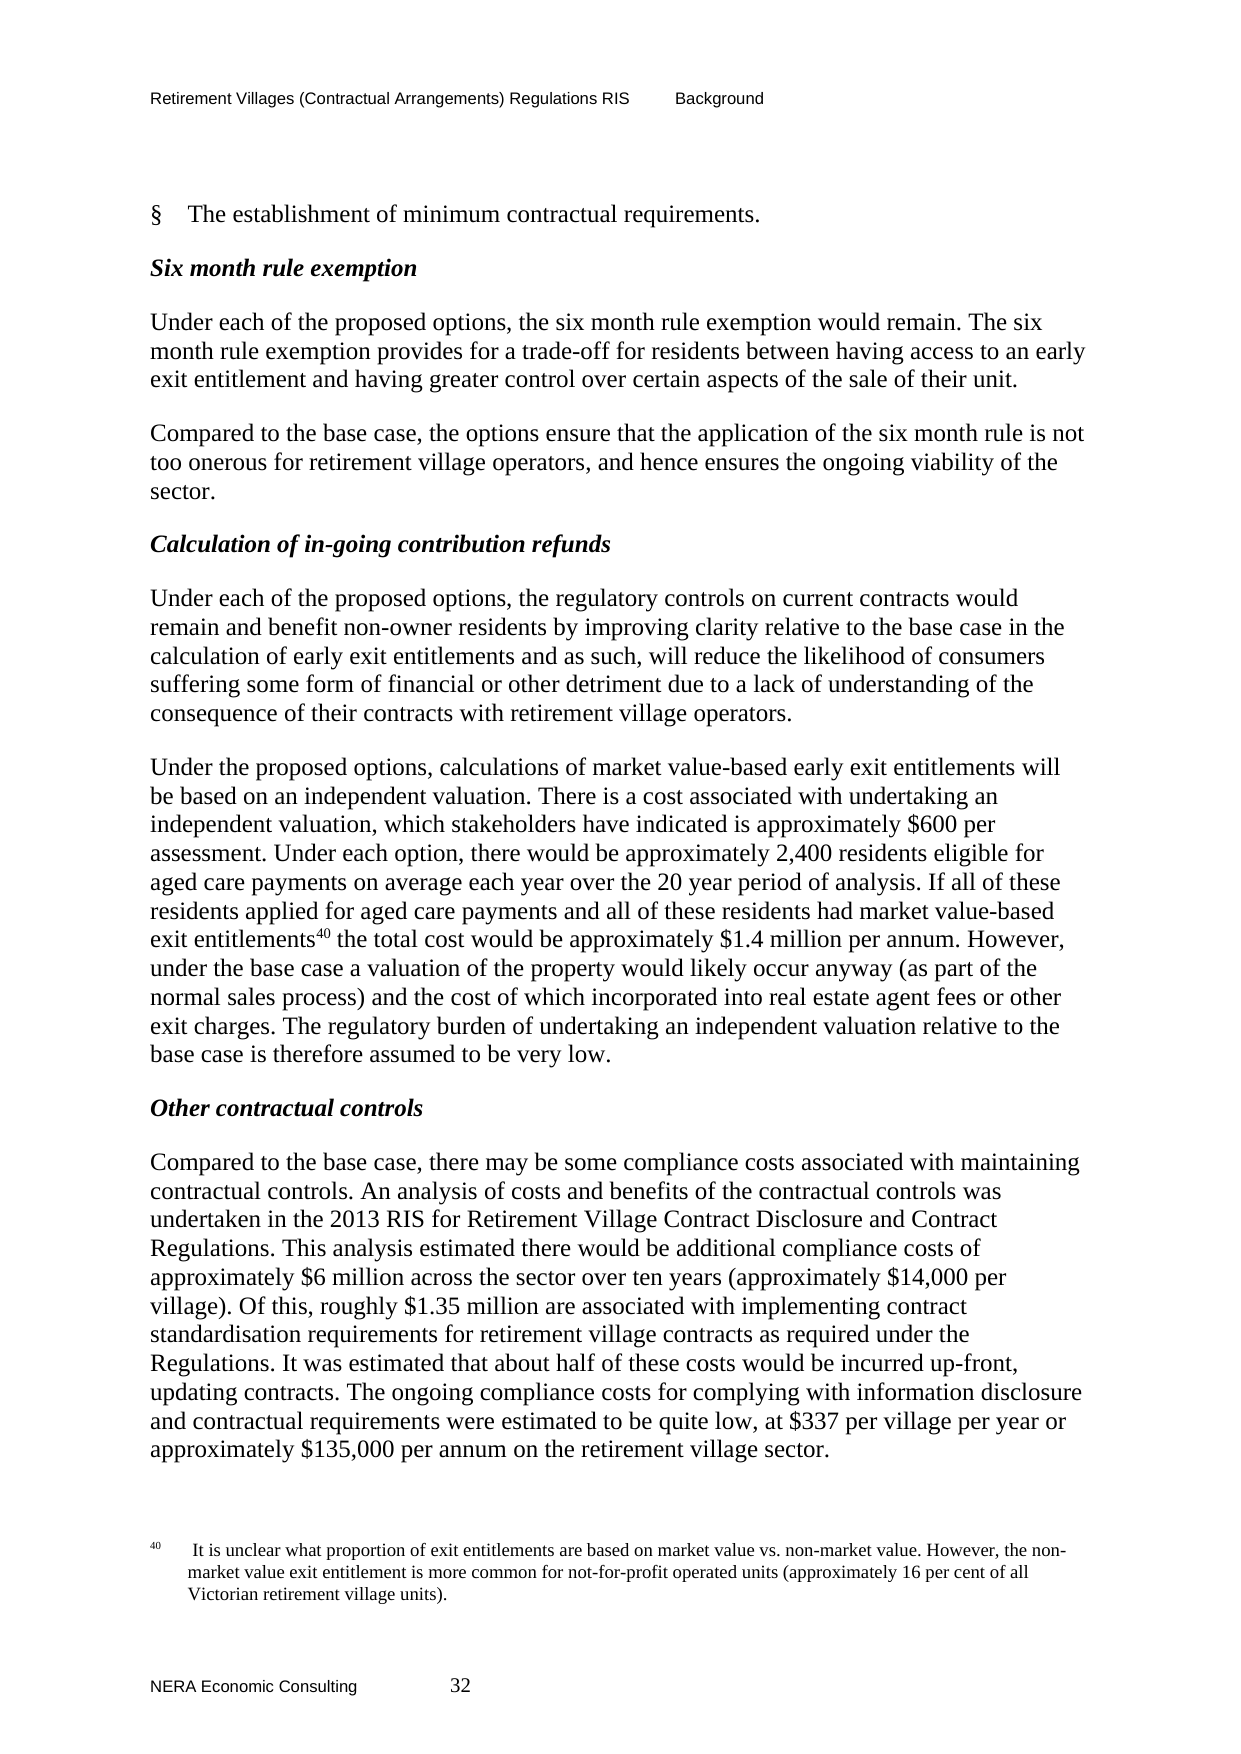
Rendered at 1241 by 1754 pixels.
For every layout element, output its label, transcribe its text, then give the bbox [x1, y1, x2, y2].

text Other contractual controls [150, 1093, 1090, 1122]
text Compared to the base case, the options ensure that the application of the six month rule is not too onerous for retirement village operators, and hence ensures the ongoing viability of the sector. [150, 418, 1090, 504]
text Compared to the base case, there may be some compliance costs associated with maintaining contractual controls. An analysis of costs and benefits of the contractual controls was undertaken in the 2013 RIS for Retirement Village Contract Disclosure and Contract Regulations. This analysis estimated there would be additional compliance costs of approximately $6 million across the sector over ten years (approximately $14,000 per village). Of this, roughly $1.35 million are associated with implementing contract standardisation requirements for retirement village contracts as required under the Regulations. It was estimated that about half of these costs would be incurred up-front, updating contracts. The ongoing compliance costs for complying with information disclosure and contractual requirements were estimated to be quite low, at $337 per village per year or approximately $135,000 per annum on the retirement village sector. [150, 1147, 1090, 1463]
text Under each of the proposed options, the regulatory controls on current contracts would remain and benefit non-owner residents by improving clarity relative to the base case in the calculation of early exit entitlements and as such, will reduce the likelihood of consumers suffering some form of financial or other detriment due to a lack of understanding of the consequence of their contracts with retirement village operators. [150, 583, 1090, 727]
text Calculation of in-going contribution refunds [150, 529, 1090, 558]
text Under the proposed options, calculations of market value-based early exit entitlements will be based on an independent valuation. There is a cost associated with undertaking an independent valuation, which stakeholders have indicated is approximately $600 per assessment. Under each option, there would be approximately 2,400 residents eligible for aged care payments on average each year over the 20 year period of analysis. If all of these residents applied for aged care payments and all of these residents had market value-based exit entitlements the total cost would be approximately $1.4 million per annum. However, under the base case a valuation of the property would likely occur anyway (as part of the normal sales process) and the cost of which incorporated into real estate agent fees or other exit charges. The regulatory burden of undertaking an independent valuation relative to the base case is therefore assumed to be very low. [150, 752, 1090, 1068]
text Six month rule exemption [150, 253, 1090, 282]
text Under each of the proposed options, the six month rule exemption would remain. The six month rule exemption provides for a trade-off for residents between having access to an early exit entitlement and having greater control over certain aspects of the sale of their unit. [150, 307, 1090, 393]
list The establishment of minimum contractual requirements. [150, 199, 1090, 228]
